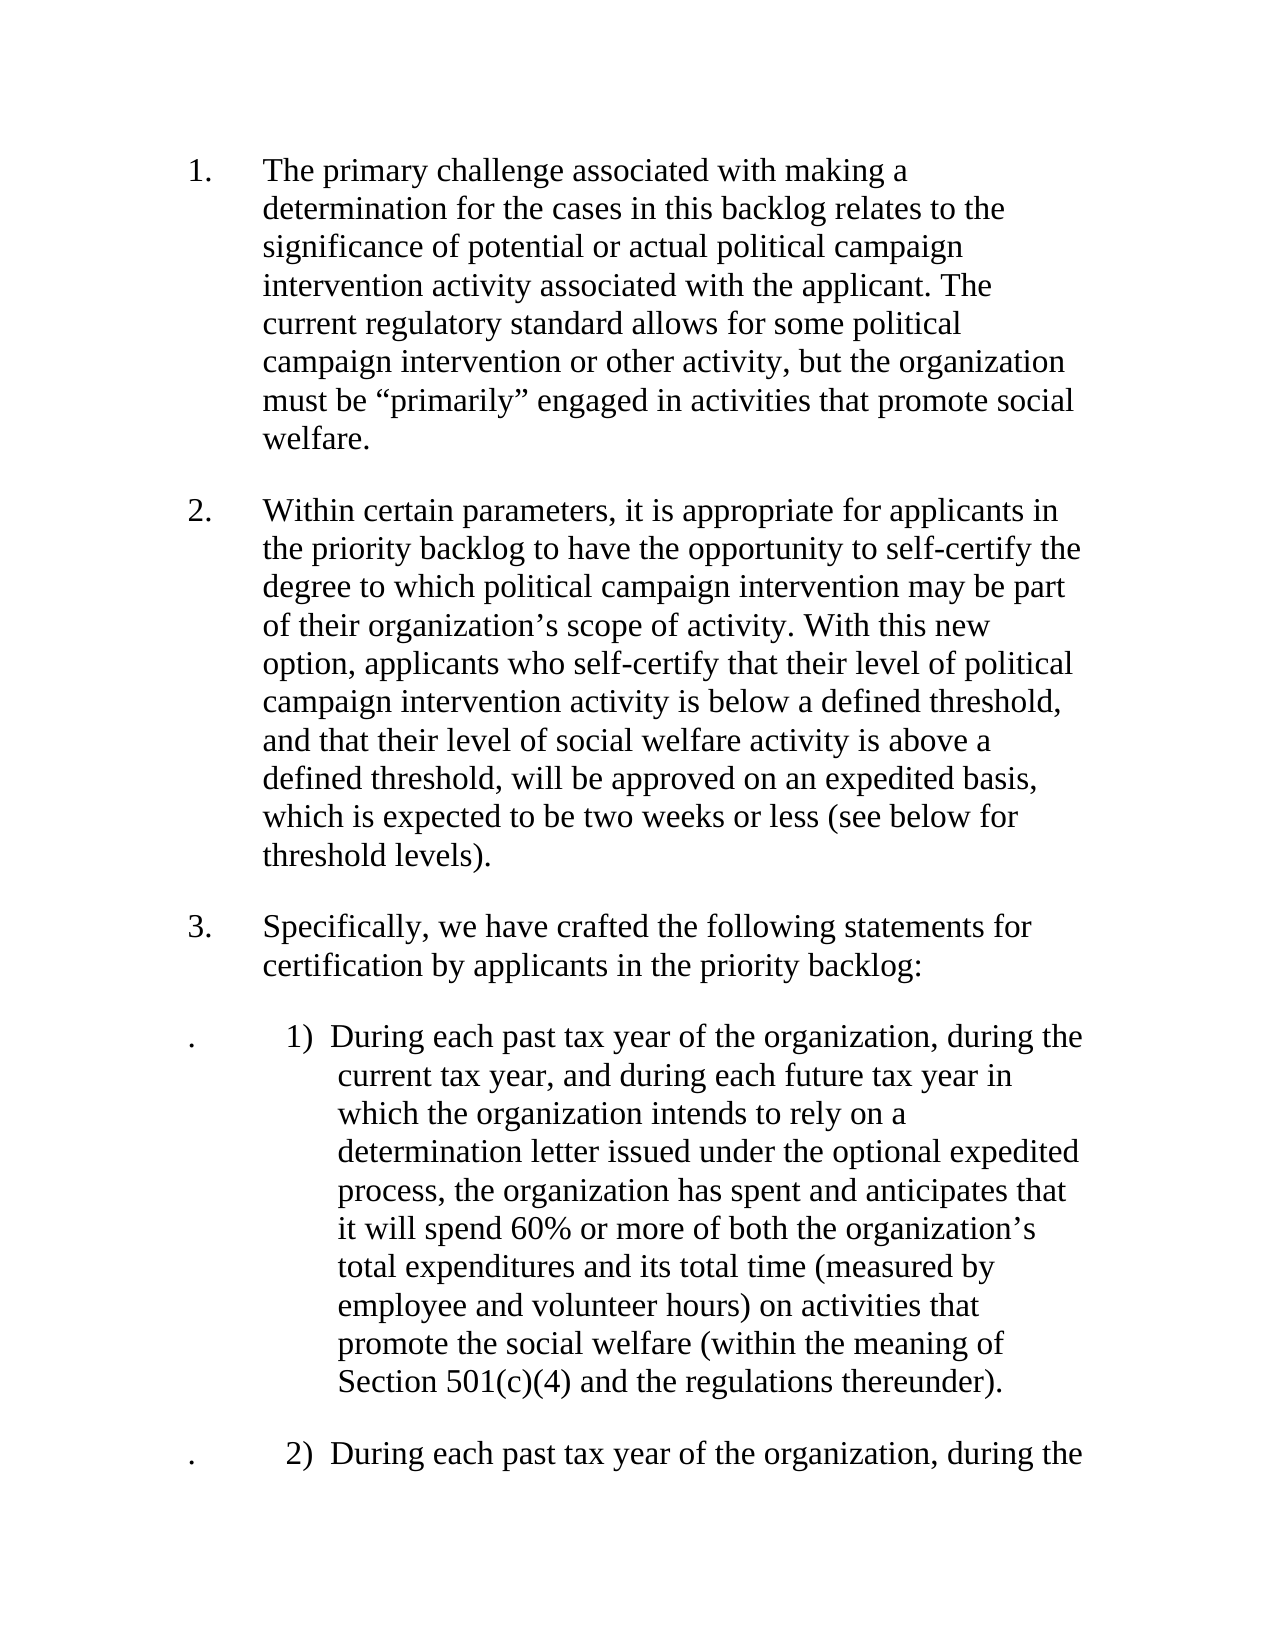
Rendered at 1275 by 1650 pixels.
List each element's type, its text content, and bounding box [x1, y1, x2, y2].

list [187, 1433, 1087, 1472]
list Within certain parameters, it is appropriate for applicants in the priority backlog to have the opportunity to self-certify the degree to which political campaign intervention may be part of their organization’s scope of activity. With this new option, applicants who self-certify that their level of political campaign intervention activity is below a defined threshold, and that their level of social welfare activity is above a defined threshold, will be approved on an expedited basis, which is expected to be two weeks or less (see below for threshold levels). [187, 490, 1087, 873]
list 1) During each past tax year of the organization, during the current tax year, and during each future tax year in which the organization intends to rely on a determination letter issued under the optional expedited process, the organization has spent and anticipates that it will spend 60% or more of both the organization’s total expenditures and its total time (measured by employee and volunteer hours) on activities that promote the social welfare (within the meaning of Section 501(c)(4) and the regulations thereunder). [187, 1017, 1087, 1400]
list The primary challenge associated with making a determination for the cases in this backlog relates to the significance of potential or actual political campaign intervention activity associated with the applicant. The current regulatory standard allows for some political campaign intervention or other activity, but the organization must be “primarily” engaged in activities that promote social welfare. [187, 150, 1087, 457]
list Specifically, we have crafted the following statements for certification by applicants in the priority backlog: [187, 907, 1087, 983]
